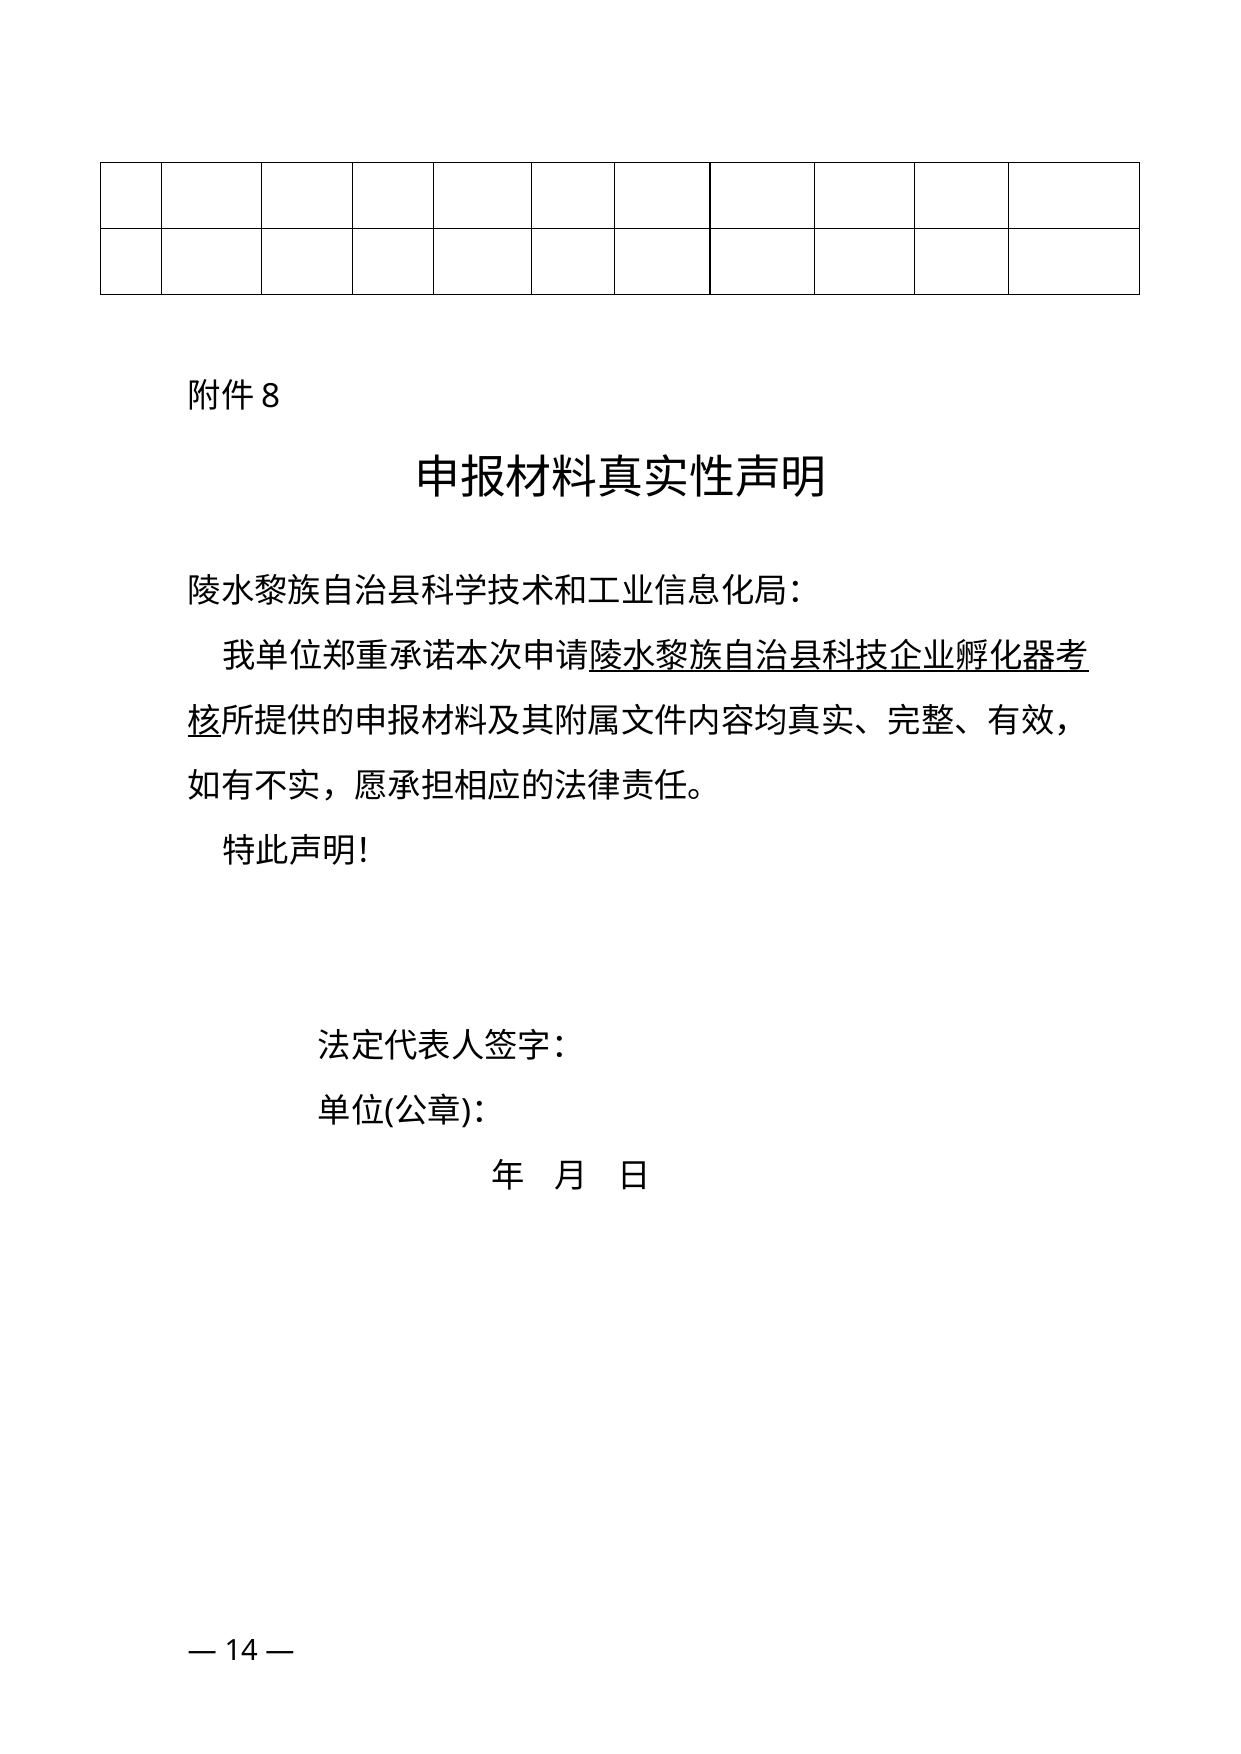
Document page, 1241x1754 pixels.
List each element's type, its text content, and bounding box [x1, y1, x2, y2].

table_cell [615, 163, 709, 228]
table_cell [101, 163, 161, 228]
list 我单位郑重承诺本次申请陵水黎族自治县科技企业孵化器考核所提供的申报材料及其附属文件内容均真实、完整、有效，如有不实，愿承担相应的法律责任。 [187, 620, 1106, 815]
table_cell [532, 163, 614, 228]
list 陵水黎族自治县科学技术和工业信息化局： [187, 555, 1053, 620]
table_cell [353, 163, 433, 228]
table_cell [434, 163, 531, 228]
table_cell [915, 229, 1008, 294]
table_cell [532, 229, 614, 294]
text 单位(公章)： [187, 1075, 1053, 1140]
text 年 月 日 [187, 1140, 1053, 1205]
table_cell [711, 229, 814, 294]
table_cell [162, 229, 261, 294]
list 申报材料真实性声明 [187, 425, 1053, 523]
table_cell [353, 229, 433, 294]
table_cell [101, 229, 161, 294]
table_cell [262, 163, 352, 228]
table_cell [1009, 229, 1139, 294]
table_cell [162, 163, 261, 228]
text 法定代表人签字： [187, 1010, 1053, 1075]
table_cell [615, 229, 709, 294]
table_cell [262, 229, 352, 294]
text 附件8 [187, 360, 1053, 425]
table_cell [915, 163, 1008, 228]
table_cell [434, 229, 531, 294]
table_cell [815, 229, 914, 294]
table_cell [711, 163, 814, 228]
table_cell [815, 163, 914, 228]
table_cell [1009, 163, 1139, 228]
list 特此声明！ [187, 815, 1053, 880]
